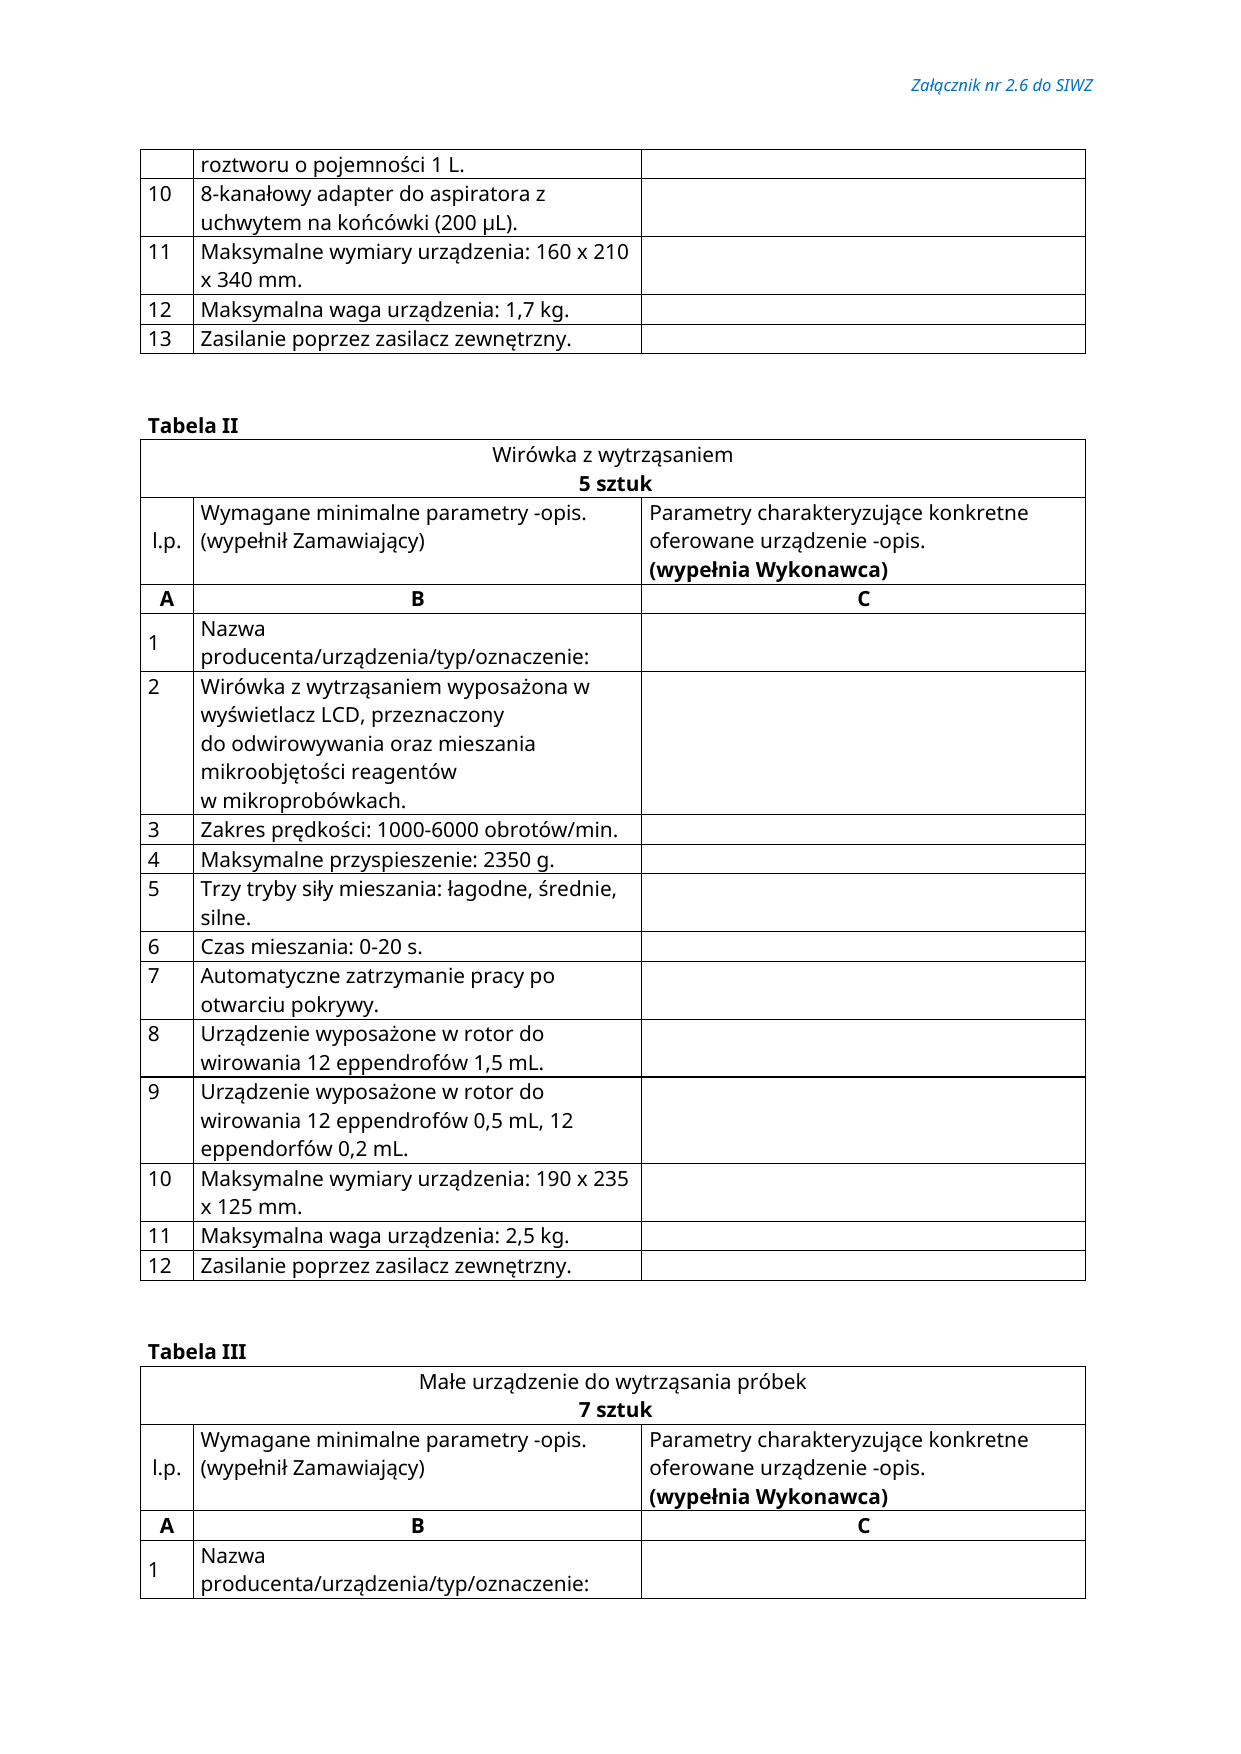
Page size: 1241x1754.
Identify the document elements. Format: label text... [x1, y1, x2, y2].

table_cell 12 [141, 295, 193, 323]
table_cell Zasilanie poprzez zasilacz zewnętrzny. [194, 325, 641, 353]
table_cell 4 [141, 845, 193, 873]
table_cell [642, 962, 1085, 1018]
table_cell [642, 1078, 1085, 1163]
table_cell B [194, 1511, 641, 1540]
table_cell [194, 150, 641, 178]
table_cell Automatyczne zatrzymanie pracy po otwarciu pokrywy. [194, 962, 641, 1018]
table_cell 1 [141, 1541, 193, 1598]
table_cell l.p. [141, 1425, 193, 1510]
table_cell 9 [141, 150, 193, 178]
table_cell 2 [141, 672, 193, 814]
table_cell [642, 179, 1085, 236]
table_cell 9 [141, 1078, 193, 1163]
table_cell 6 [141, 932, 193, 961]
table_cell 10 [141, 1164, 193, 1221]
table_cell [642, 1541, 1085, 1598]
table_cell Zakres prędkości: 1000-6000 obrotów/min. [194, 815, 641, 844]
table_cell Maksymalne wymiary urządzenia: 190 x 235 x 125 mm. [194, 1164, 641, 1221]
table_cell 7 [141, 962, 193, 1018]
table_cell 11 [141, 237, 193, 294]
table_cell 1 [141, 614, 193, 671]
table_cell Nazwa producenta/urządzenia/typ/oznaczenie: [194, 1541, 641, 1598]
table_cell [642, 874, 1085, 931]
table_cell [642, 845, 1085, 873]
table_cell Wymagane minimalne parametry -opis. (wypełnił Zamawiający) [194, 1425, 641, 1510]
table_cell [642, 150, 1085, 178]
table_cell 5 [141, 874, 193, 931]
table_cell Urządzenie wyposażone w rotor do wirowania 12 eppendrofów 0,5 mL, 12 eppendorfów 0,2 mL. [194, 1078, 641, 1163]
table_cell 3 [141, 815, 193, 844]
table_cell 8-kanałowy adapter do aspiratora z uchwytem na końcówki (200 µL). [194, 179, 641, 236]
table_cell Maksymalna waga urządzenia: 1,7 kg. [194, 295, 641, 323]
table_cell Parametry charakteryzujące konkretne oferowane urządzenie -opis. (wypełnia Wykonawca) [642, 498, 1085, 583]
table_cell A [141, 1511, 193, 1540]
table_cell [642, 672, 1085, 814]
table_cell [642, 614, 1085, 671]
table_cell C [642, 585, 1085, 613]
text Tabela III [148, 1337, 1093, 1366]
table_cell [642, 1251, 1085, 1279]
table_cell Nazwa producenta/urządzenia/typ/oznaczenie: [194, 614, 641, 671]
table_cell [642, 325, 1085, 353]
table_cell l.p. [141, 498, 193, 583]
table_cell [642, 815, 1085, 844]
table_cell [642, 1020, 1085, 1076]
table_cell Maksymalne przyspieszenie: 2350 g. [194, 845, 641, 873]
table_cell [642, 295, 1085, 323]
table_cell 13 [141, 325, 193, 353]
table_cell [642, 1164, 1085, 1221]
table_cell Urządzenie wyposażone w rotor do wirowania 12 eppendrofów 1,5 mL. [194, 1020, 641, 1076]
table_cell Maksymalna waga urządzenia: 2,5 kg. [194, 1222, 641, 1250]
table_cell 8 [141, 1020, 193, 1076]
table_cell 10 [141, 179, 193, 236]
table_cell Trzy tryby siły mieszania: łagodne, średnie, silne. [194, 874, 641, 931]
table_cell [642, 237, 1085, 294]
table_cell B [194, 585, 641, 613]
text Tabela II [148, 411, 1093, 439]
table_cell Wymagane minimalne parametry -opis. (wypełnił Zamawiający) [194, 498, 641, 583]
table_cell 11 [141, 1222, 193, 1250]
table_cell Zasilanie poprzez zasilacz zewnętrzny. [194, 1251, 641, 1279]
table_header Małe urządzenie do wytrząsania próbek 7 sztuk [141, 1367, 1085, 1424]
table_cell 12 [141, 1251, 193, 1279]
table_cell Wirówka z wytrząsaniem wyposażona w wyświetlacz LCD, przeznaczony do odwirowywania oraz mieszania mikroobjętości reagentów w mikroprobówkach. [194, 672, 641, 814]
table_cell A [141, 585, 193, 613]
table_cell Maksymalne wymiary urządzenia: 160 x 210 x 340 mm. [194, 237, 641, 294]
table_cell Parametry charakteryzujące konkretne oferowane urządzenie -opis. (wypełnia Wykonawca) [642, 1425, 1085, 1510]
table_cell [642, 1222, 1085, 1250]
table_header Wirówka z wytrząsaniem 5 sztuk [141, 440, 1085, 497]
table_cell C [642, 1511, 1085, 1540]
table_cell Czas mieszania: 0-20 s. [194, 932, 641, 961]
table_cell [642, 932, 1085, 961]
